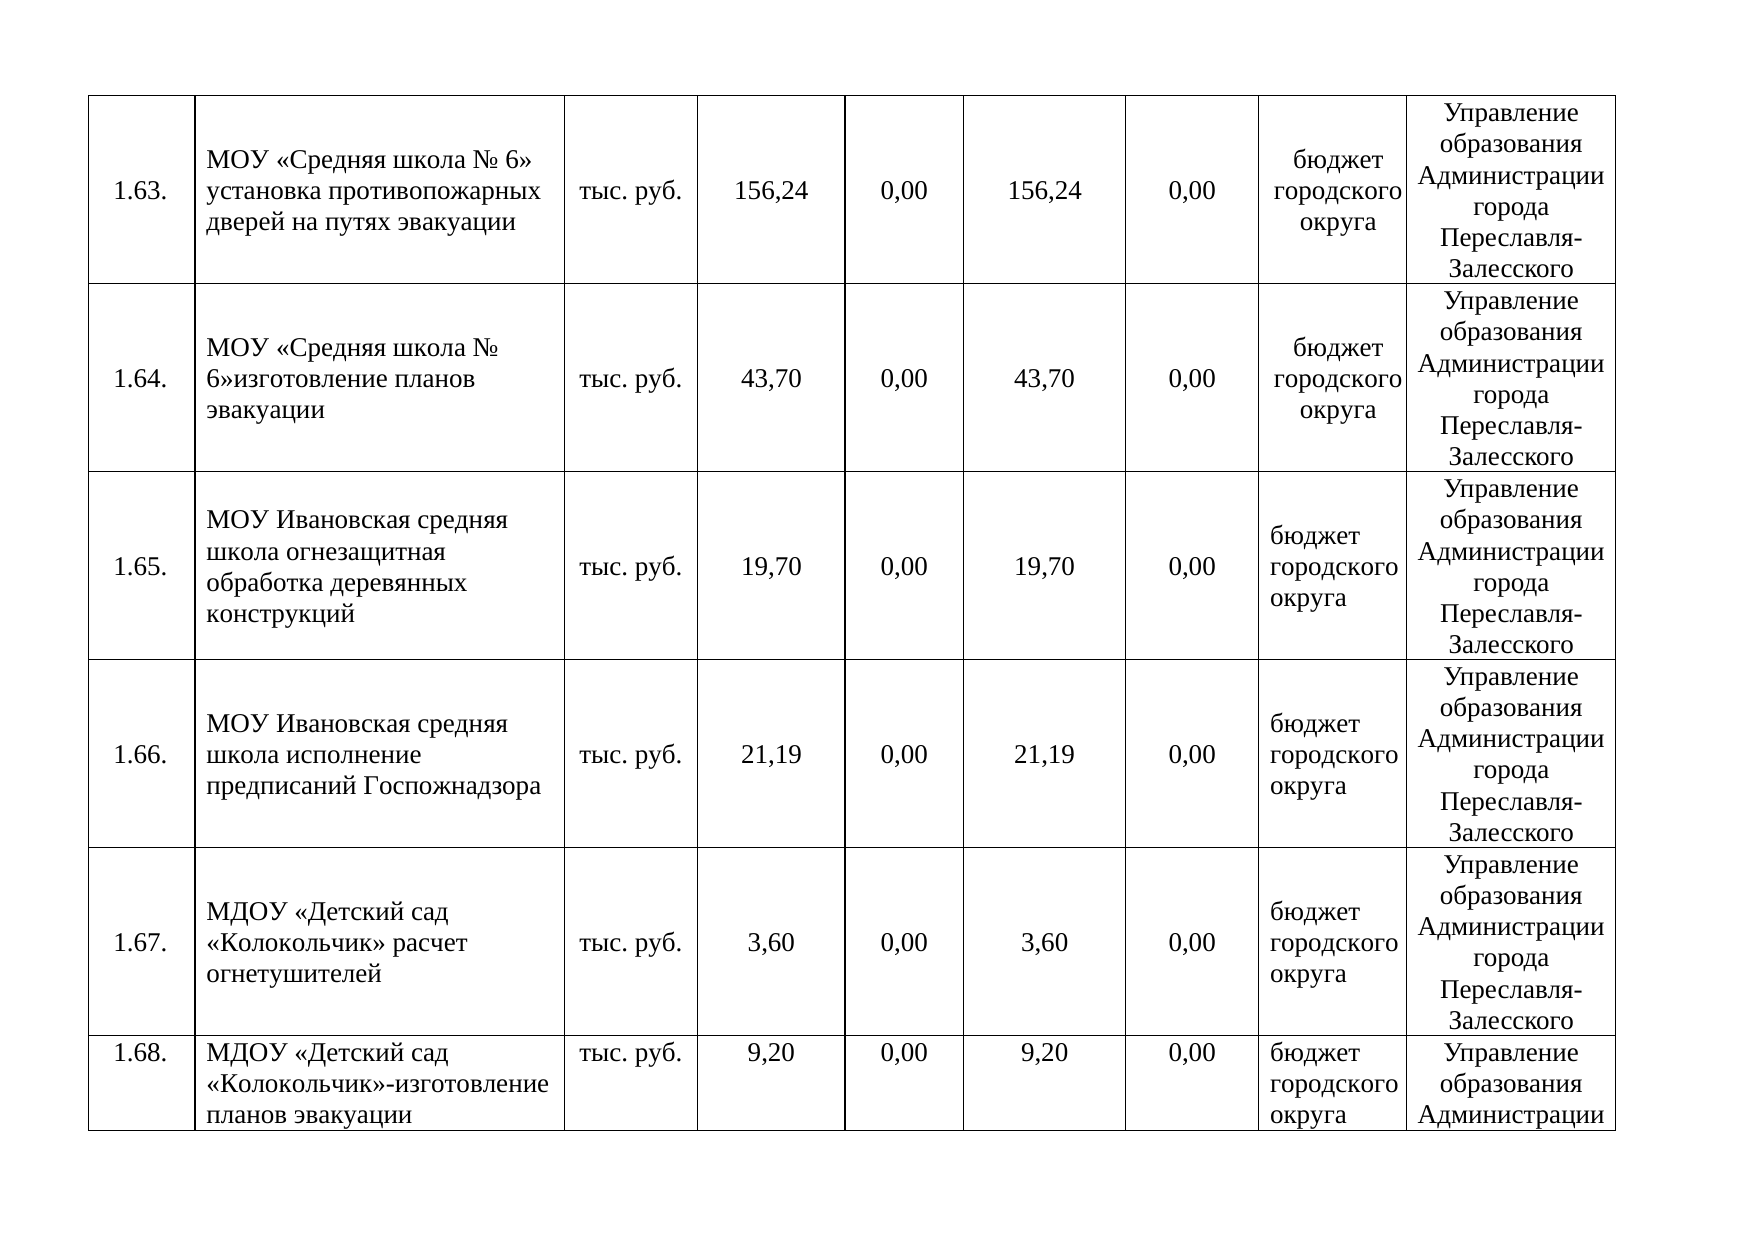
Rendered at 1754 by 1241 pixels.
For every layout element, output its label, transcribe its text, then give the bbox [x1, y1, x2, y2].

table_cell 3,60 [698, 848, 844, 1035]
table_cell 1.66. [89, 660, 194, 847]
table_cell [1407, 96, 1615, 283]
table_cell МОУ «Средняя школа № 6» установка противопожарных дверей на путях эвакуации [196, 96, 564, 283]
table_cell тыс. руб. [565, 660, 697, 847]
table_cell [1259, 1036, 1406, 1129]
table_cell 0,00 [846, 1036, 963, 1129]
table_cell тыс. руб. [565, 284, 697, 471]
table_cell Управление образования Администрации города Переславля-Залесского [1407, 472, 1615, 659]
table_cell 9,20 [964, 1036, 1125, 1129]
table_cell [1259, 96, 1406, 283]
table_cell 19,70 [964, 472, 1125, 659]
table_cell тыс. руб. [565, 472, 697, 659]
table_cell 1.68. [89, 1036, 194, 1129]
table_cell МОУ Ивановская средняя школа исполнение предписаний Госпожнадзора [196, 660, 564, 847]
table_cell тыс. руб. [565, 1036, 697, 1129]
table_cell 1.63. [89, 96, 194, 283]
table_cell МОУ Ивановская средняя школа огнезащитная обработка деревянных конструкций [196, 472, 564, 659]
table_cell бюджет городского округа [1259, 472, 1406, 659]
table_cell 0,00 [846, 96, 963, 283]
table_cell бюджет городского округа [1259, 284, 1406, 471]
table_cell 0,00 [846, 848, 963, 1035]
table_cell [196, 1036, 564, 1129]
table_cell тыс. руб. [565, 96, 697, 283]
table_cell 0,00 [846, 472, 963, 659]
table_cell 0,00 [1126, 284, 1258, 471]
table_cell 0,00 [1126, 848, 1258, 1035]
table_cell 0,00 [846, 284, 963, 471]
table_cell 21,19 [698, 660, 844, 847]
table_cell 156,24 [964, 96, 1125, 283]
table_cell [1407, 1036, 1615, 1129]
table_cell МДОУ «Детский сад «Колокольчик» расчет огнетушителей [196, 848, 564, 1035]
table_cell МОУ «Средняя школа № 6»изготовление планов эвакуации [196, 284, 564, 471]
table_cell 0,00 [1126, 1036, 1258, 1129]
table_cell Управление образования Администрации города Переславля-Залесского [1407, 660, 1615, 847]
table_cell тыс. руб. [565, 848, 697, 1035]
table_cell 43,70 [698, 284, 844, 471]
table_cell 43,70 [964, 284, 1125, 471]
table_cell 21,19 [964, 660, 1125, 847]
table_cell 0,00 [1126, 660, 1258, 847]
table_cell Управление образования Администрации города Переславля-Залесского [1407, 848, 1615, 1035]
table_cell 0,00 [1126, 472, 1258, 659]
table_cell 1.64. [89, 284, 194, 471]
table_cell бюджет городского округа [1259, 848, 1406, 1035]
table_cell 156,24 [698, 96, 844, 283]
table_cell 3,60 [964, 848, 1125, 1035]
table_cell 0,00 [1126, 96, 1258, 283]
table_cell 19,70 [698, 472, 844, 659]
table_cell 1.65. [89, 472, 194, 659]
table_cell 1.67. [89, 848, 194, 1035]
table_cell 0,00 [846, 660, 963, 847]
table_cell 9,20 [698, 1036, 844, 1129]
table_cell бюджет городского округа [1259, 660, 1406, 847]
table_cell Управление образования Администрации города Переславля-Залесского [1407, 284, 1615, 471]
